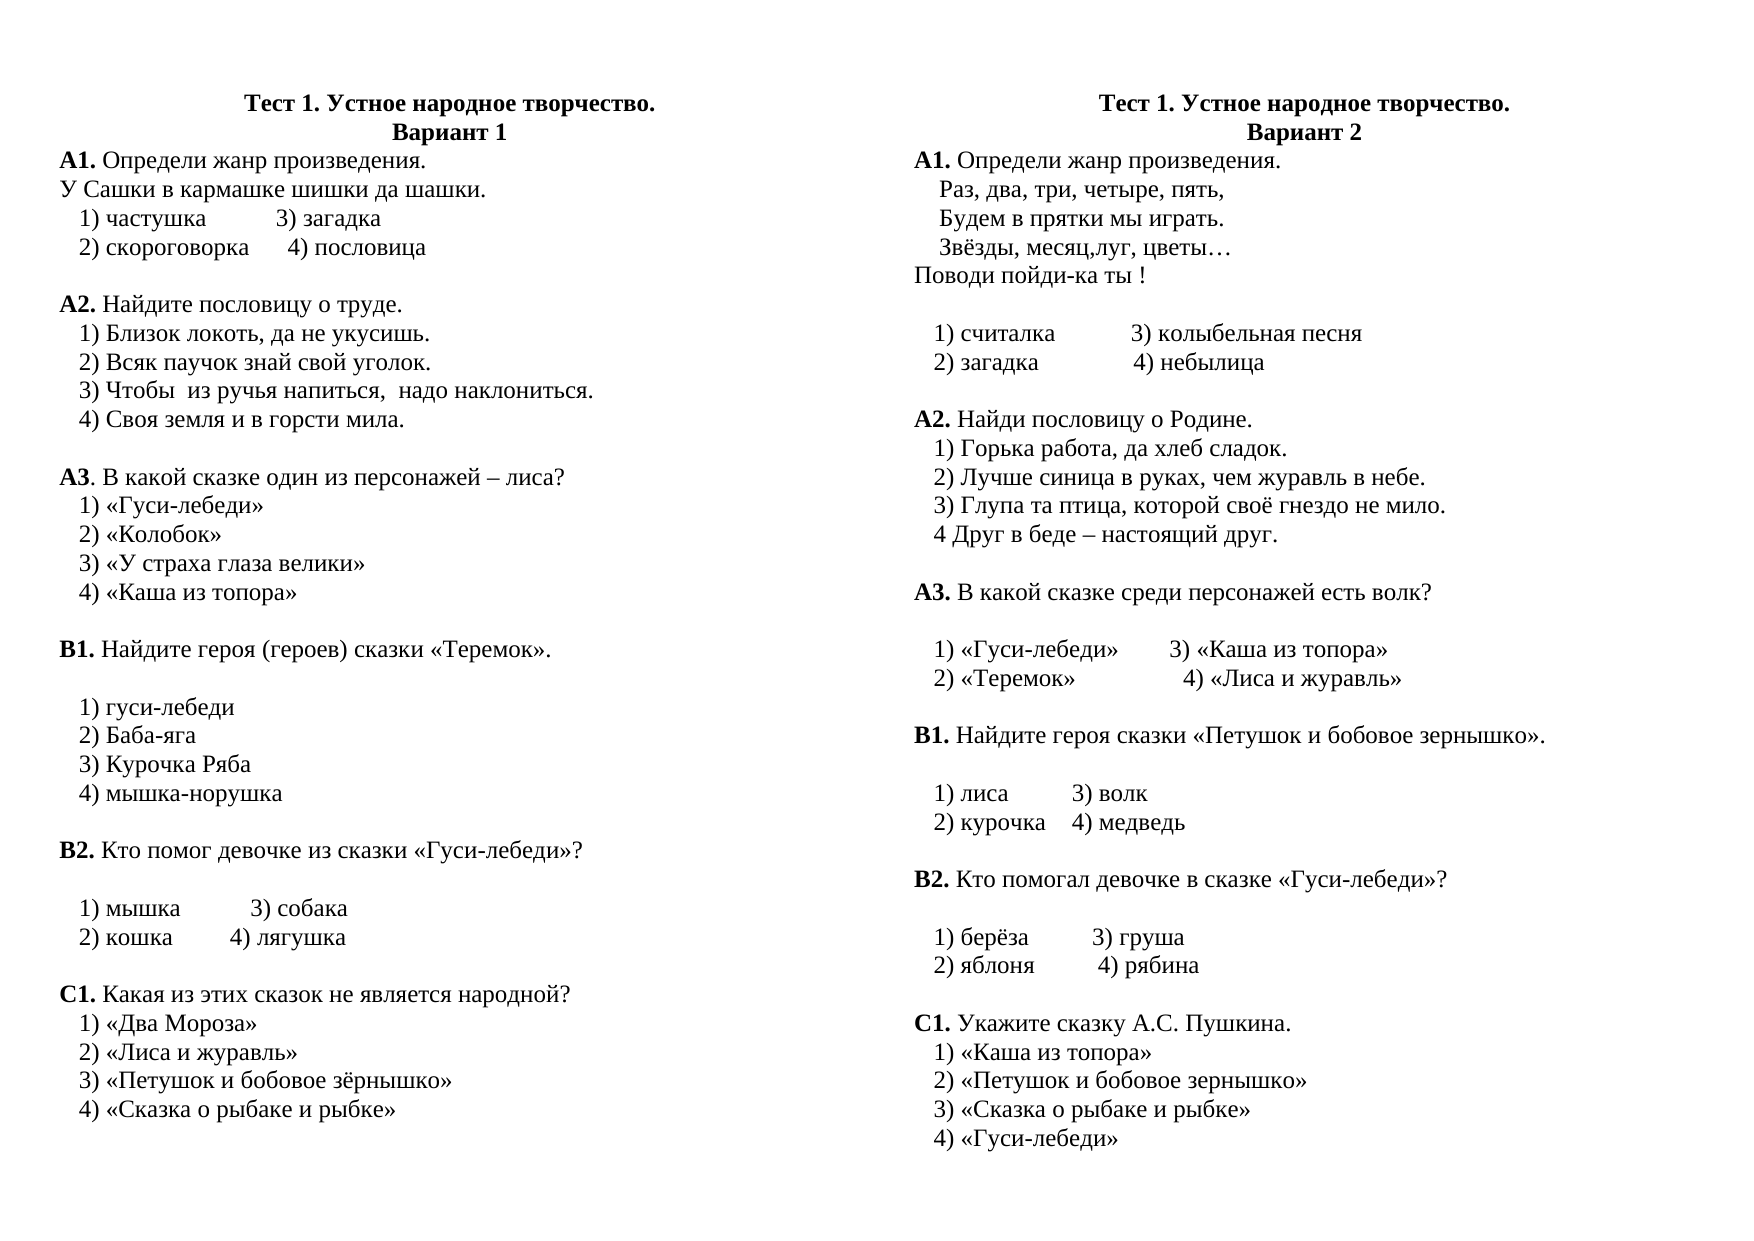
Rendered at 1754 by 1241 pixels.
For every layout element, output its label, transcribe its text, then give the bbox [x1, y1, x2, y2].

text А2. Найдите пословицу о труде. [59, 289, 840, 318]
text 1) «Каша из топора» [914, 1037, 1695, 1065]
text 3) «Сказка о рыбаке и рыбке» [914, 1094, 1695, 1123]
text 2) яблоня 4) рябина [914, 950, 1695, 979]
text 1) «Гуси-лебеди» [59, 490, 840, 519]
text 2) загадка 4) небылица [914, 347, 1695, 375]
text 2) курочка 4) медведь [914, 807, 1695, 835]
text У Сашки в кармашке шишки да шашки. [59, 174, 840, 203]
text Звёзды, месяц,луг, цветы… [914, 232, 1695, 260]
text Тест 1. Устное народное творчество. [59, 88, 840, 117]
text 3) Глупа та птица, которой своё гнездо не мило. [914, 490, 1695, 519]
text А1. Определи жанр произведения. [59, 145, 840, 174]
text 1) берёза 3) груша [914, 922, 1695, 950]
text 2) «Колобок» [59, 519, 840, 548]
text 4) «Сказка о рыбаке и рыбке» [59, 1094, 840, 1123]
text 4) «Гуси-лебеди» [914, 1123, 1695, 1152]
text 4) Своя земля и в горсти мила. [59, 404, 840, 433]
text 4) «Каша из топора» [59, 577, 840, 605]
text 2) «Петушок и бобовое зернышко» [914, 1065, 1695, 1094]
text 2) кошка 4) лягушка [59, 922, 840, 950]
text В1. Найдите героя (героев) сказки «Теремок». [59, 634, 840, 663]
text 3) Курочка Ряба [59, 749, 840, 778]
text А3. В какой сказке среди персонажей есть волк? [914, 577, 1695, 605]
text 2) «Лиса и журавль» [59, 1037, 840, 1065]
text 1) гуси-лебеди [59, 692, 840, 720]
text Поводи пойди-ка ты ! [914, 260, 1695, 289]
text С1. Укажите сказку А.С. Пушкина. [914, 1008, 1695, 1037]
text 2) Всяк паучок знай свой уголок. [59, 347, 840, 375]
text Вариант 2 [914, 117, 1695, 145]
text 2) Лучше синица в руках, чем журавль в небе. [914, 462, 1695, 490]
text 3) «У страха глаза велики» [59, 548, 840, 577]
text 1) «Два Мороза» [59, 1008, 840, 1037]
text А3. В какой сказке один из персонажей – лиса? [59, 462, 840, 490]
text 4 Друг в беде – настоящий друг. [914, 519, 1695, 548]
text 1) Горька работа, да хлеб сладок. [914, 433, 1695, 462]
text 2) скороговорка 4) пословица [59, 232, 840, 260]
text 1) лиса 3) волк [914, 778, 1695, 807]
text 2) Баба-яга [59, 720, 840, 749]
text Будем в прятки мы играть. [914, 203, 1695, 232]
text 3) «Петушок и бобовое зёрнышко» [59, 1065, 840, 1094]
text 2) «Теремок» 4) «Лиса и журавль» [914, 663, 1695, 692]
text 1) «Гуси-лебеди» 3) «Каша из топора» [914, 634, 1695, 663]
text В2. Кто помог девочке из сказки «Гуси-лебеди»? [59, 835, 840, 864]
text А1. Определи жанр произведения. [914, 145, 1695, 174]
text В1. Найдите героя сказки «Петушок и бобовое зернышко». [914, 720, 1695, 749]
text 4) мышка-норушка [59, 778, 840, 807]
text 1) Близок локоть, да не укусишь. [59, 318, 840, 347]
text А2. Найди пословицу о Родине. [914, 404, 1695, 433]
text Вариант 1 [59, 117, 840, 145]
text В2. Кто помогал девочке в сказке «Гуси-лебеди»? [914, 864, 1695, 893]
text Тест 1. Устное народное творчество. [914, 88, 1695, 117]
text Раз, два, три, четыре, пять, [914, 174, 1695, 203]
text 1) частушка 3) загадка [59, 203, 840, 232]
text 1) считалка 3) колыбельная песня [914, 318, 1695, 347]
text 3) Чтобы из ручья напиться, надо наклониться. [59, 375, 840, 404]
text С1. Какая из этих сказок не является народной? [59, 979, 840, 1008]
text 1) мышка 3) собака [59, 893, 840, 922]
